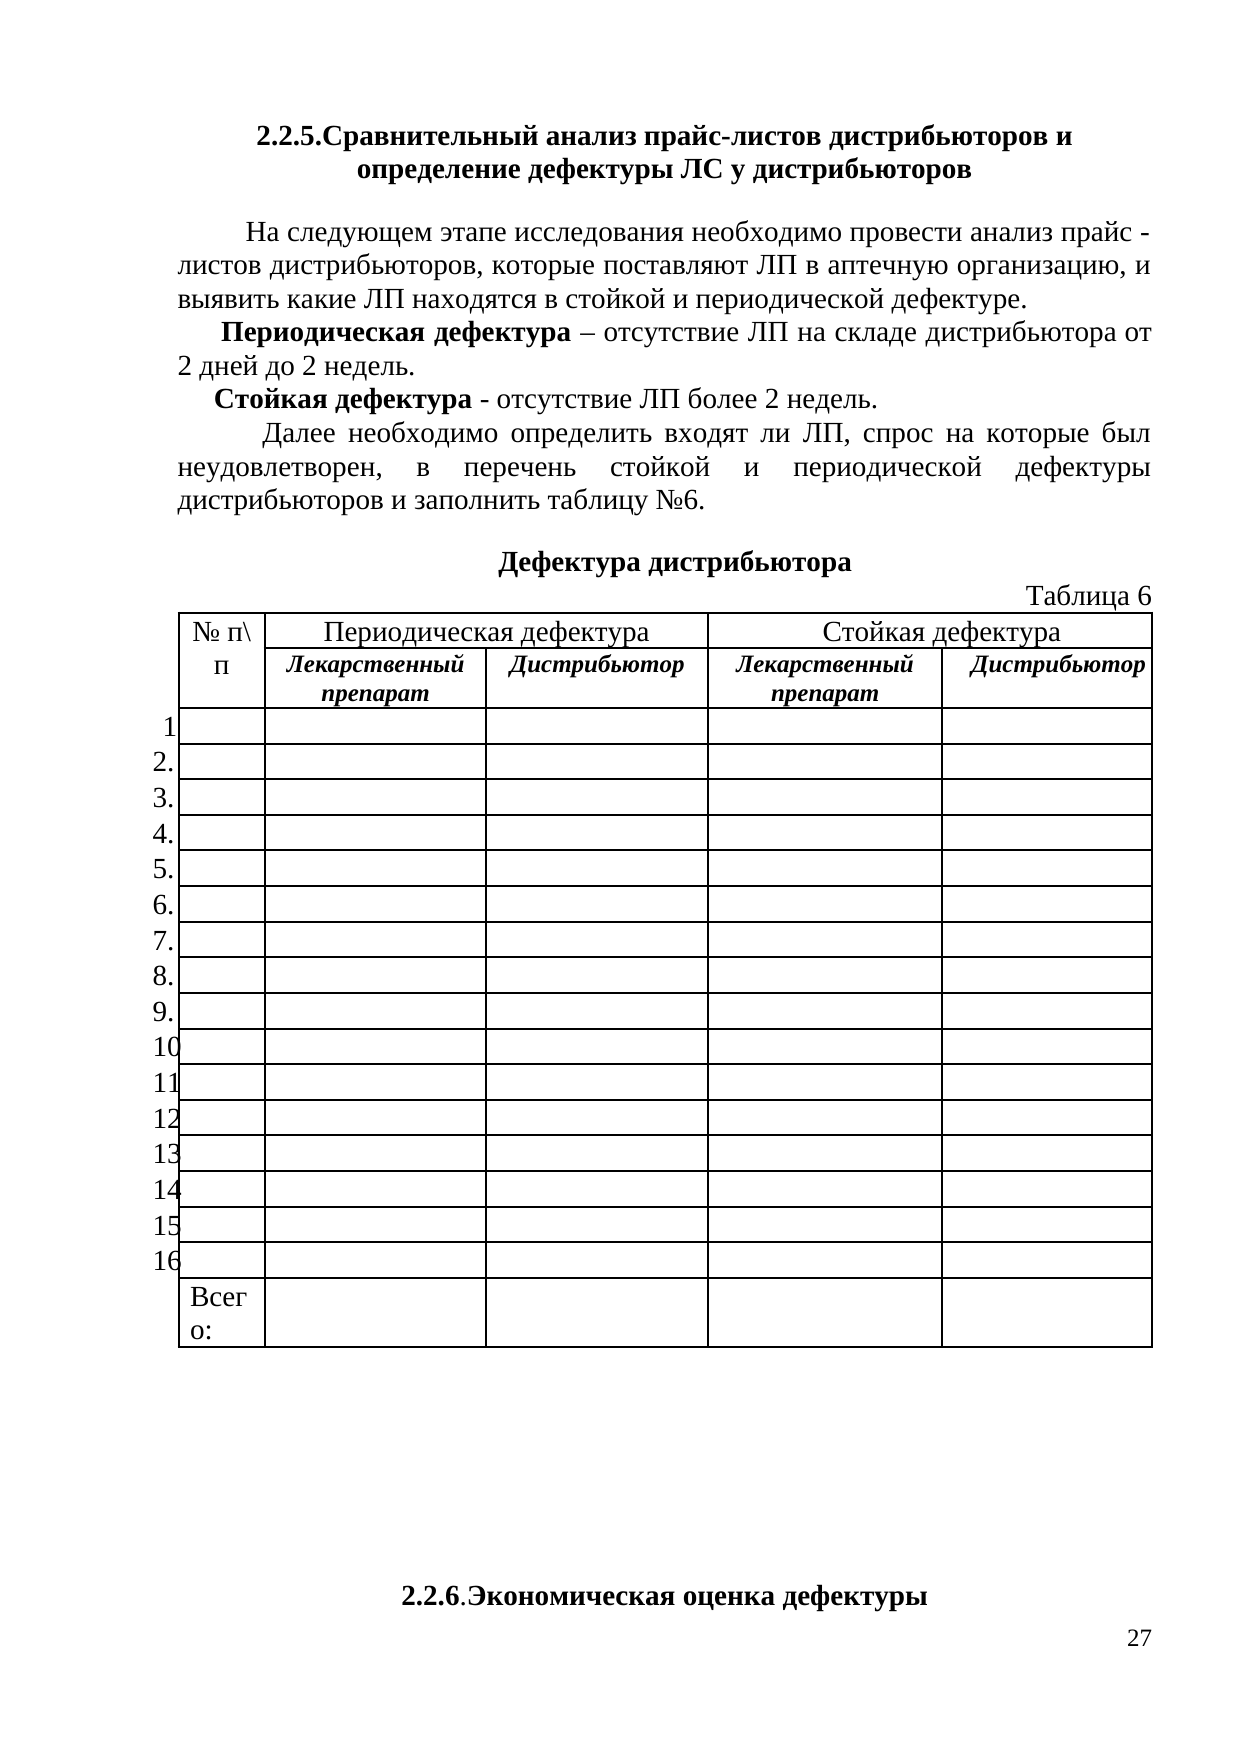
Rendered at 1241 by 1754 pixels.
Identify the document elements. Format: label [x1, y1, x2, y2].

table_header [266, 851, 485, 885]
table_header [709, 1279, 941, 1346]
table_header [177, 1347, 1152, 1612]
table_header [266, 1136, 485, 1170]
table_header [709, 1136, 941, 1170]
table_header [487, 1243, 707, 1277]
table_header [709, 958, 941, 992]
table_header [709, 887, 941, 921]
table_header [180, 994, 264, 1028]
table_header [180, 1279, 264, 1346]
table_header [266, 649, 485, 707]
table_header [180, 614, 264, 707]
table_header [266, 994, 485, 1028]
table_header [266, 958, 485, 992]
table_header [943, 887, 1151, 921]
table_header [180, 1208, 264, 1241]
table_header [943, 1243, 1151, 1277]
table_header [177, 118, 1152, 612]
table_header [180, 1243, 264, 1277]
table_header [943, 1136, 1151, 1170]
table_header [487, 1279, 707, 1346]
table_header [709, 994, 941, 1028]
table_header [266, 1208, 485, 1241]
table_header [487, 1136, 707, 1170]
table_header [266, 1172, 485, 1206]
table_header [266, 923, 485, 956]
table_header [180, 816, 264, 849]
table_header [943, 649, 1151, 707]
table_header [943, 780, 1151, 814]
table_header [266, 1101, 485, 1134]
table_header [487, 994, 707, 1028]
table_header [943, 1208, 1151, 1241]
table_header [709, 923, 941, 956]
table_header [709, 1101, 941, 1134]
table_header [709, 649, 941, 707]
table_header [943, 958, 1151, 992]
table_header [180, 923, 264, 956]
table_header [943, 1279, 1151, 1346]
table_header [709, 780, 941, 814]
table_header [709, 1065, 941, 1099]
table_header [266, 780, 485, 814]
table_header [487, 1172, 707, 1206]
table_header [709, 1172, 941, 1206]
table_header [266, 709, 485, 743]
table_header [180, 1030, 264, 1063]
table_header [709, 614, 1151, 647]
table_header [943, 745, 1151, 778]
table_header [709, 1030, 941, 1063]
table_header [709, 851, 941, 885]
table_header [487, 1101, 707, 1134]
table_header [943, 851, 1151, 885]
table_header [943, 923, 1151, 956]
table_header [180, 1172, 264, 1206]
table_header [487, 709, 707, 743]
table_header [487, 958, 707, 992]
table_header [266, 745, 485, 778]
table_header [943, 994, 1151, 1028]
table_header [180, 1136, 264, 1170]
table_header [266, 614, 707, 647]
table_header [487, 1065, 707, 1099]
table_header [487, 745, 707, 778]
table_header [709, 1243, 941, 1277]
table_header [180, 887, 264, 921]
table_header [266, 1243, 485, 1277]
table_header [709, 816, 941, 849]
table_header [943, 1030, 1151, 1063]
table_header [266, 1030, 485, 1063]
table_header [943, 1065, 1151, 1099]
table_header [180, 745, 264, 778]
table_header [180, 1065, 264, 1099]
table_header [487, 887, 707, 921]
table_header [180, 1101, 264, 1134]
table_header [266, 1279, 485, 1346]
table_header [487, 649, 707, 707]
table_header [943, 1101, 1151, 1134]
table_header [180, 851, 264, 885]
table_header [943, 816, 1151, 849]
table_header [180, 709, 264, 743]
table_header [266, 816, 485, 849]
table_header [487, 780, 707, 814]
table_header [180, 958, 264, 992]
table_header [487, 923, 707, 956]
table_header [943, 709, 1151, 743]
table_header [487, 816, 707, 849]
table_header [487, 851, 707, 885]
table_header [943, 1172, 1151, 1206]
table_header [266, 887, 485, 921]
table_header [709, 1208, 941, 1241]
table_header [180, 780, 264, 814]
table_header [709, 745, 941, 778]
table_header [487, 1208, 707, 1241]
table_header [266, 1065, 485, 1099]
table_header [487, 1030, 707, 1063]
table_header [709, 709, 941, 743]
